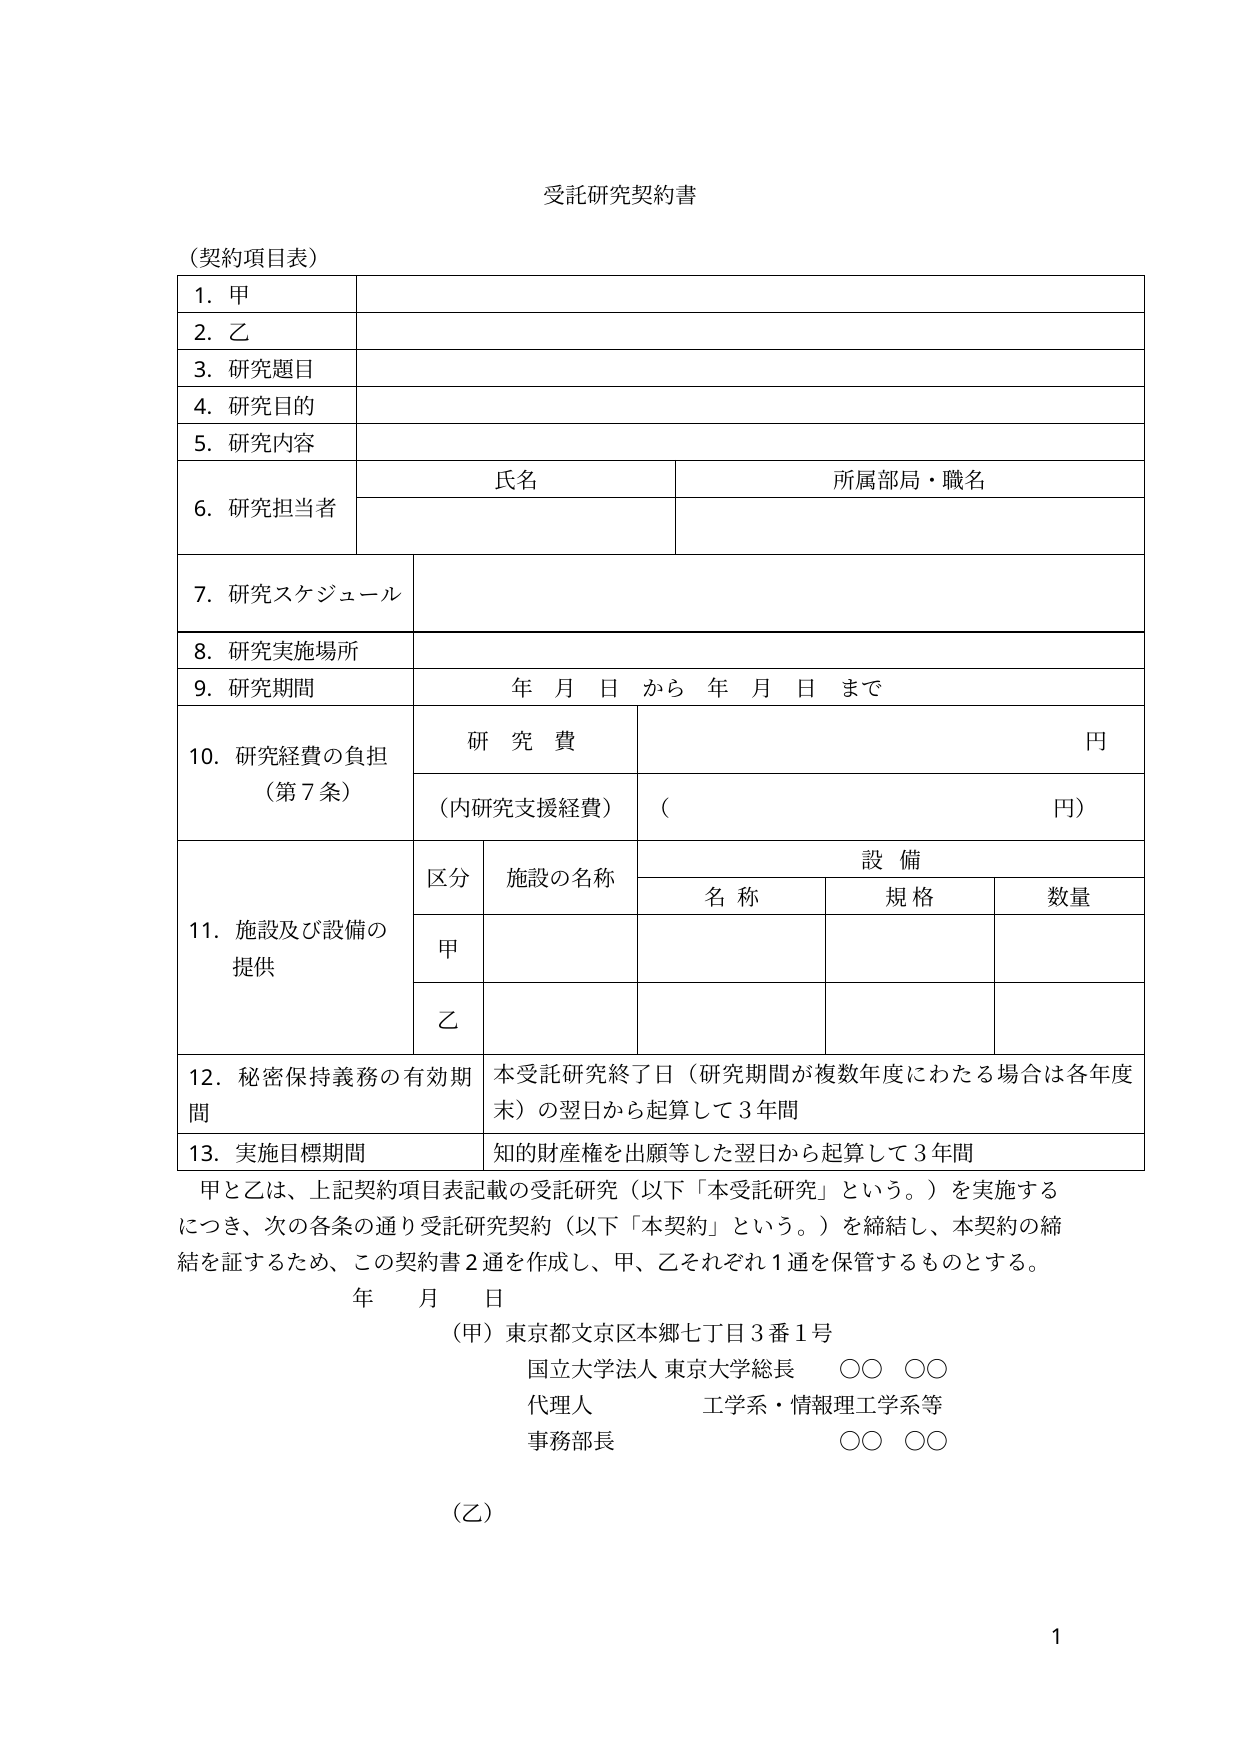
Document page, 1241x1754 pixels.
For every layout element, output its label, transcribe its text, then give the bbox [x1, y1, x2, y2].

table_cell [676, 498, 1144, 554]
table_cell 名 称 [638, 878, 825, 914]
table_cell [357, 498, 675, 554]
table_cell [357, 424, 1144, 460]
table_cell 設 備 [638, 841, 1144, 877]
text （甲）東京都文京区本郷七丁目３番１号 [440, 1314, 1063, 1350]
table_cell 11．施設及び設備の 提供 [178, 841, 413, 1054]
table_cell 規 格 [826, 878, 994, 914]
text 年 月 日 [177, 1278, 1063, 1314]
table_cell 2．乙 [178, 313, 356, 349]
table_cell 数量 [995, 878, 1144, 914]
table_cell [638, 915, 825, 982]
table_cell （内研究支援経費） [414, 774, 637, 840]
table_cell [826, 983, 994, 1054]
table_cell [995, 915, 1144, 982]
table_cell [484, 983, 637, 1054]
table_cell 研 究 費 [414, 706, 637, 773]
text 事務部長 〇〇 〇〇 [440, 1422, 1063, 1458]
table_cell 年 月 日 から 年 月 日 まで [414, 669, 1144, 705]
table_cell [638, 983, 825, 1054]
table_cell 区分 [414, 841, 483, 914]
table_cell 甲 [414, 915, 483, 982]
table_cell 10．研究経費の負担 （第７条） [178, 706, 413, 840]
table_cell 13．実施目標期間 [178, 1134, 483, 1170]
table_cell [484, 915, 637, 982]
text 代理人 工学系・情報理工学系等 [440, 1386, 1063, 1422]
table_cell [826, 915, 994, 982]
table_cell 9．研究期間 [178, 669, 413, 705]
text 国立大学法人 東京大学総長 〇〇 〇〇 [440, 1350, 1063, 1386]
table_cell 乙 [414, 983, 483, 1054]
table_cell 円 [638, 706, 1144, 773]
table_cell 6．研究担当者 [178, 461, 356, 554]
table_cell 本受託研究終了日（研究期間が複数年度にわたる場合は各年度末）の翌日から起算して３年間 [484, 1055, 1144, 1133]
table_cell 4．研究目的 [178, 387, 356, 423]
table_cell [414, 633, 1144, 668]
text 受託研究契約書 [177, 178, 1063, 210]
table_cell 12．秘密保持義務の有効期間 [178, 1055, 483, 1133]
table_cell 8．研究実施場所 [178, 633, 413, 668]
table_cell 所属部局・職名 [676, 461, 1144, 497]
table_cell 知的財産権を出願等した翌日から起算して３年間 [484, 1134, 1144, 1170]
text （乙） [440, 1493, 1063, 1529]
table_cell 7．研究スケジュール [178, 555, 413, 631]
table_cell 施設の名称 [484, 841, 637, 914]
text 甲と乙は、上記契約項目表記載の受託研究（以下「本受託研究」という。）を実施するにつき、次の各条の通り受託研究契約（以下「本契約」という。）を締結し、本契約の締結を証するため、この契約書2通を作成し、甲、乙それぞれ1通を保管するものとする。 [177, 1171, 1063, 1278]
table_cell [414, 555, 1144, 631]
table_cell 5．研究内容 [178, 424, 356, 460]
table_header 1．甲 [178, 276, 356, 312]
table_header [357, 276, 1144, 312]
table_cell 氏名 [357, 461, 675, 497]
table_cell [357, 387, 1144, 423]
table_cell （ 円） [638, 774, 1144, 840]
table_cell 3．研究題目 [178, 350, 356, 386]
table_cell [357, 350, 1144, 386]
table_cell [357, 313, 1144, 349]
text （契約項目表） [177, 239, 1063, 275]
table_cell [995, 983, 1144, 1054]
